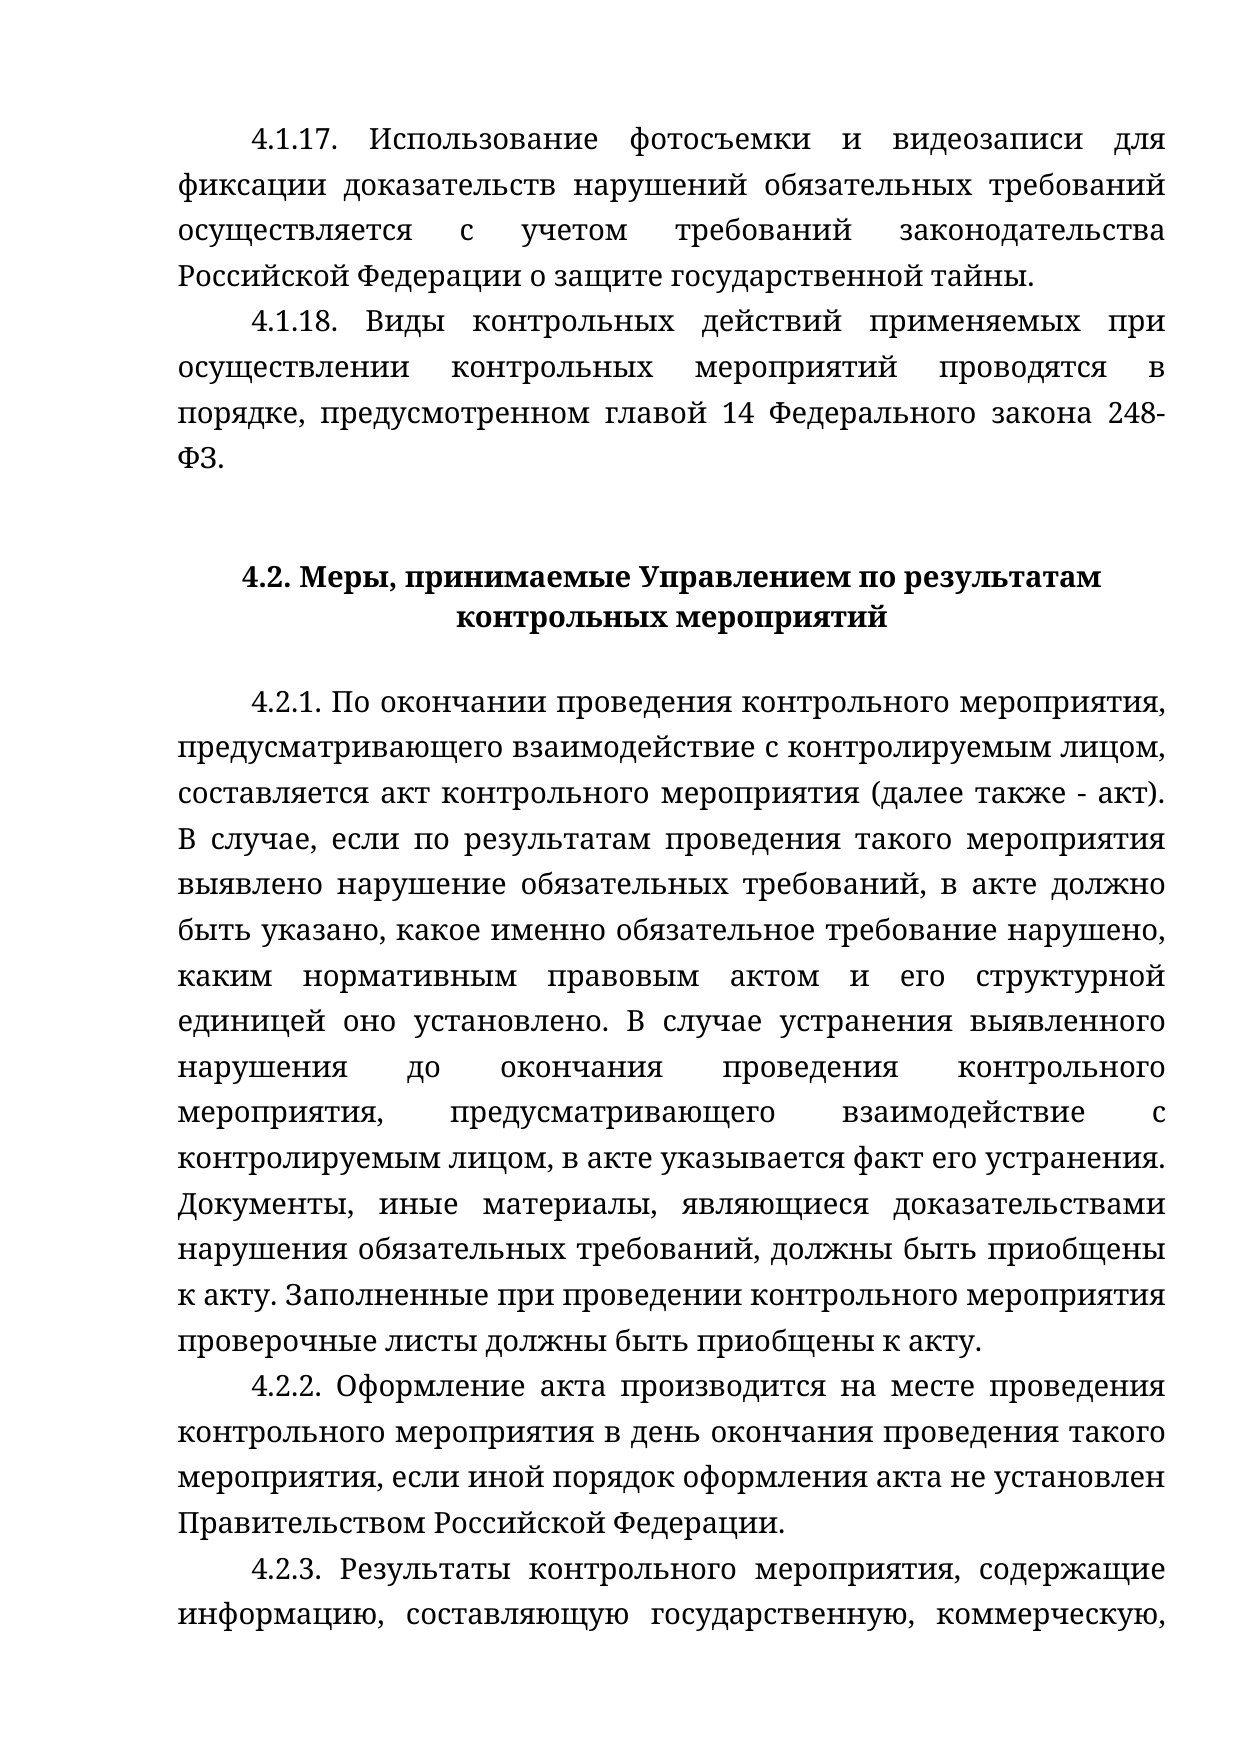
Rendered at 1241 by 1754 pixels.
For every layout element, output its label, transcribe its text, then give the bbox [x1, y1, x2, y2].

list 4.1.17. Использование фотосъемки и видеозаписи для фиксации доказательств нарушений обязательных требований осуществляется с учетом требований законодательства Российской Федерации о защите государственной тайны. [177, 118, 1166, 295]
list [177, 1548, 1166, 1633]
text контрольных мероприятий [177, 596, 1166, 636]
list 4.1.18. Виды контрольных действий применяемых при осуществлении контрольных мероприятий проводятся в порядке, предусмотренном главой 14 Федерального закона 248-ФЗ. [177, 301, 1166, 477]
list 4.2.1. По окончании проведения контрольного мероприятия, предусматривающего взаимодействие с контролируемым лицом, составляется акт контрольного мероприятия (далее также - акт). В случае, если по результатам проведения такого мероприятия выявлено нарушение обязательных требований, в акте должно быть указано, какое именно обязательное требование нарушено, каким нормативным правовым актом и его структурной единицей оно установлено. В случае устранения выявленного нарушения до окончания проведения контрольного мероприятия, предусматривающего взаимодействие с контролируемым лицом, в акте указывается факт его устранения. Документы, иные материалы, являющиеся доказательствами нарушения обязательных требований, должны быть приобщены к акту. Заполненные при проведении контрольного мероприятия проверочные листы должны быть приобщены к акту. [177, 681, 1166, 1359]
text 4.2. Меры, принимаемые Управлением по результатам [177, 556, 1166, 596]
list 4.2.2. Оформление акта производится на месте проведения контрольного мероприятия в день окончания проведения такого мероприятия, если иной порядок оформления акта не установлен Правительством Российской Федерации. [177, 1366, 1166, 1542]
